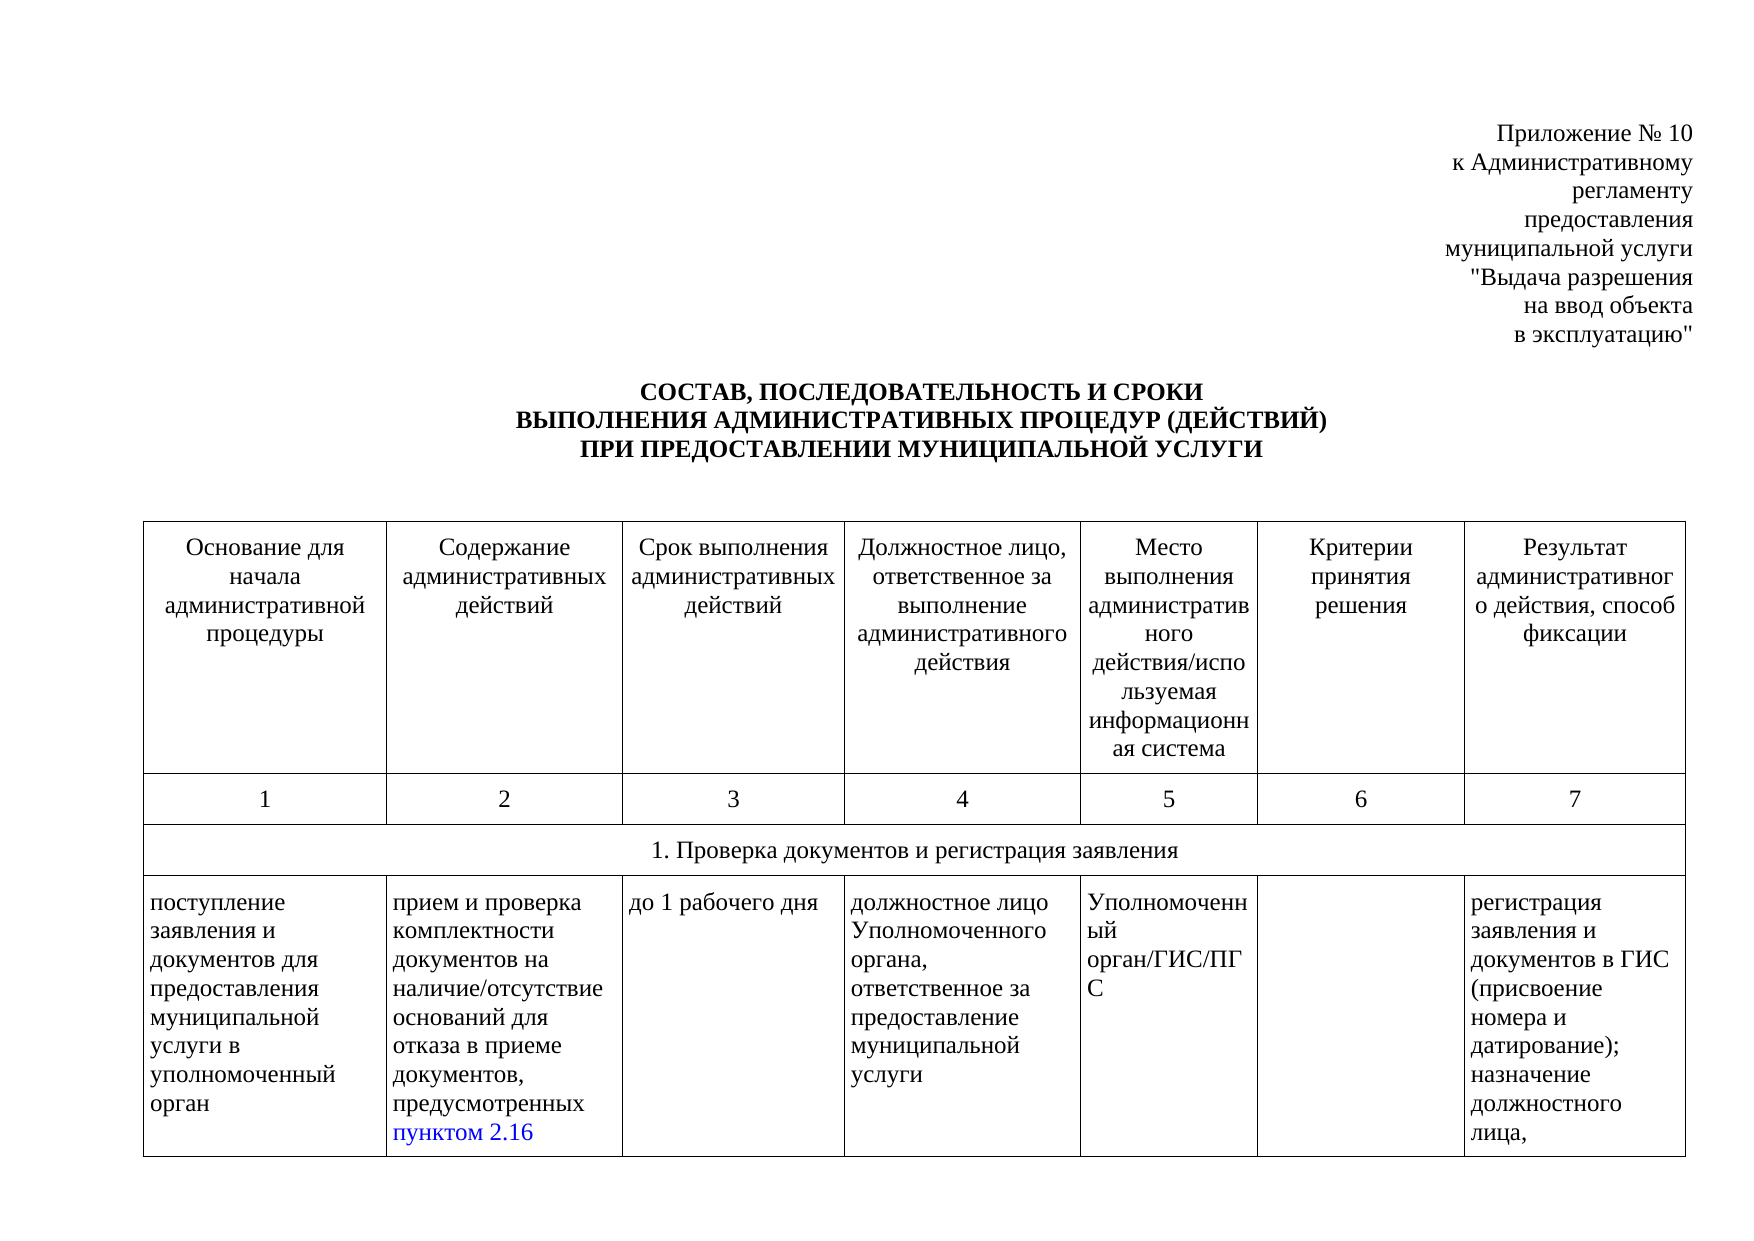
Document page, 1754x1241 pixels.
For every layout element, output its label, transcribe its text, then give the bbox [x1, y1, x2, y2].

table_cell 3 [623, 774, 844, 824]
title ВЫПОЛНЕНИЯ АДМИНИСТРАТИВНЫХ ПРОЦЕДУР (ДЕЙСТВИЙ) [150, 406, 1693, 434]
text "Выдача разрешения [150, 262, 1693, 291]
table_header Место выполнения административного действия/используемая информационная система [1081, 522, 1257, 773]
text к Административному [150, 147, 1693, 176]
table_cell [845, 876, 1080, 1156]
table_cell до 1 рабочего дня [623, 876, 844, 1156]
title СОСТАВ, ПОСЛЕДОВАТЕЛЬНОСТЬ И СРОКИ [150, 377, 1693, 406]
table_cell 2 [387, 774, 622, 824]
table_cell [144, 876, 386, 1156]
table_header Должностное лицо, ответственное за выполнение административного действия [845, 522, 1080, 773]
table_header Результат административного действия, способ фиксации [1465, 522, 1685, 773]
text на ввод объекта [150, 291, 1693, 319]
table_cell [387, 876, 622, 1156]
table_header Содержание административных действий [387, 522, 622, 773]
table_cell 1 [144, 774, 386, 824]
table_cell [1081, 876, 1257, 1156]
text Приложение № 10 [150, 118, 1693, 147]
table_cell 7 [1465, 774, 1685, 824]
text муниципальной услуги [150, 233, 1693, 262]
text регламенту [150, 176, 1693, 204]
table_cell 5 [1081, 774, 1257, 824]
table_header Срок выполнения административных действий [623, 522, 844, 773]
table_cell [1258, 876, 1464, 1156]
table_cell 4 [845, 774, 1080, 824]
table_header Критерии принятия решения [1258, 522, 1464, 773]
text предоставления [150, 204, 1693, 233]
title ПРИ ПРЕДОСТАВЛЕНИИ МУНИЦИПАЛЬНОЙ УСЛУГИ [150, 434, 1693, 463]
table_header Основание для начала административной процедуры [144, 522, 386, 773]
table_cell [1465, 876, 1685, 1156]
table_cell 6 [1258, 774, 1464, 824]
text в эксплуатацию" [150, 319, 1693, 348]
table_cell 1. Проверка документов и регистрация заявления [144, 825, 1685, 875]
